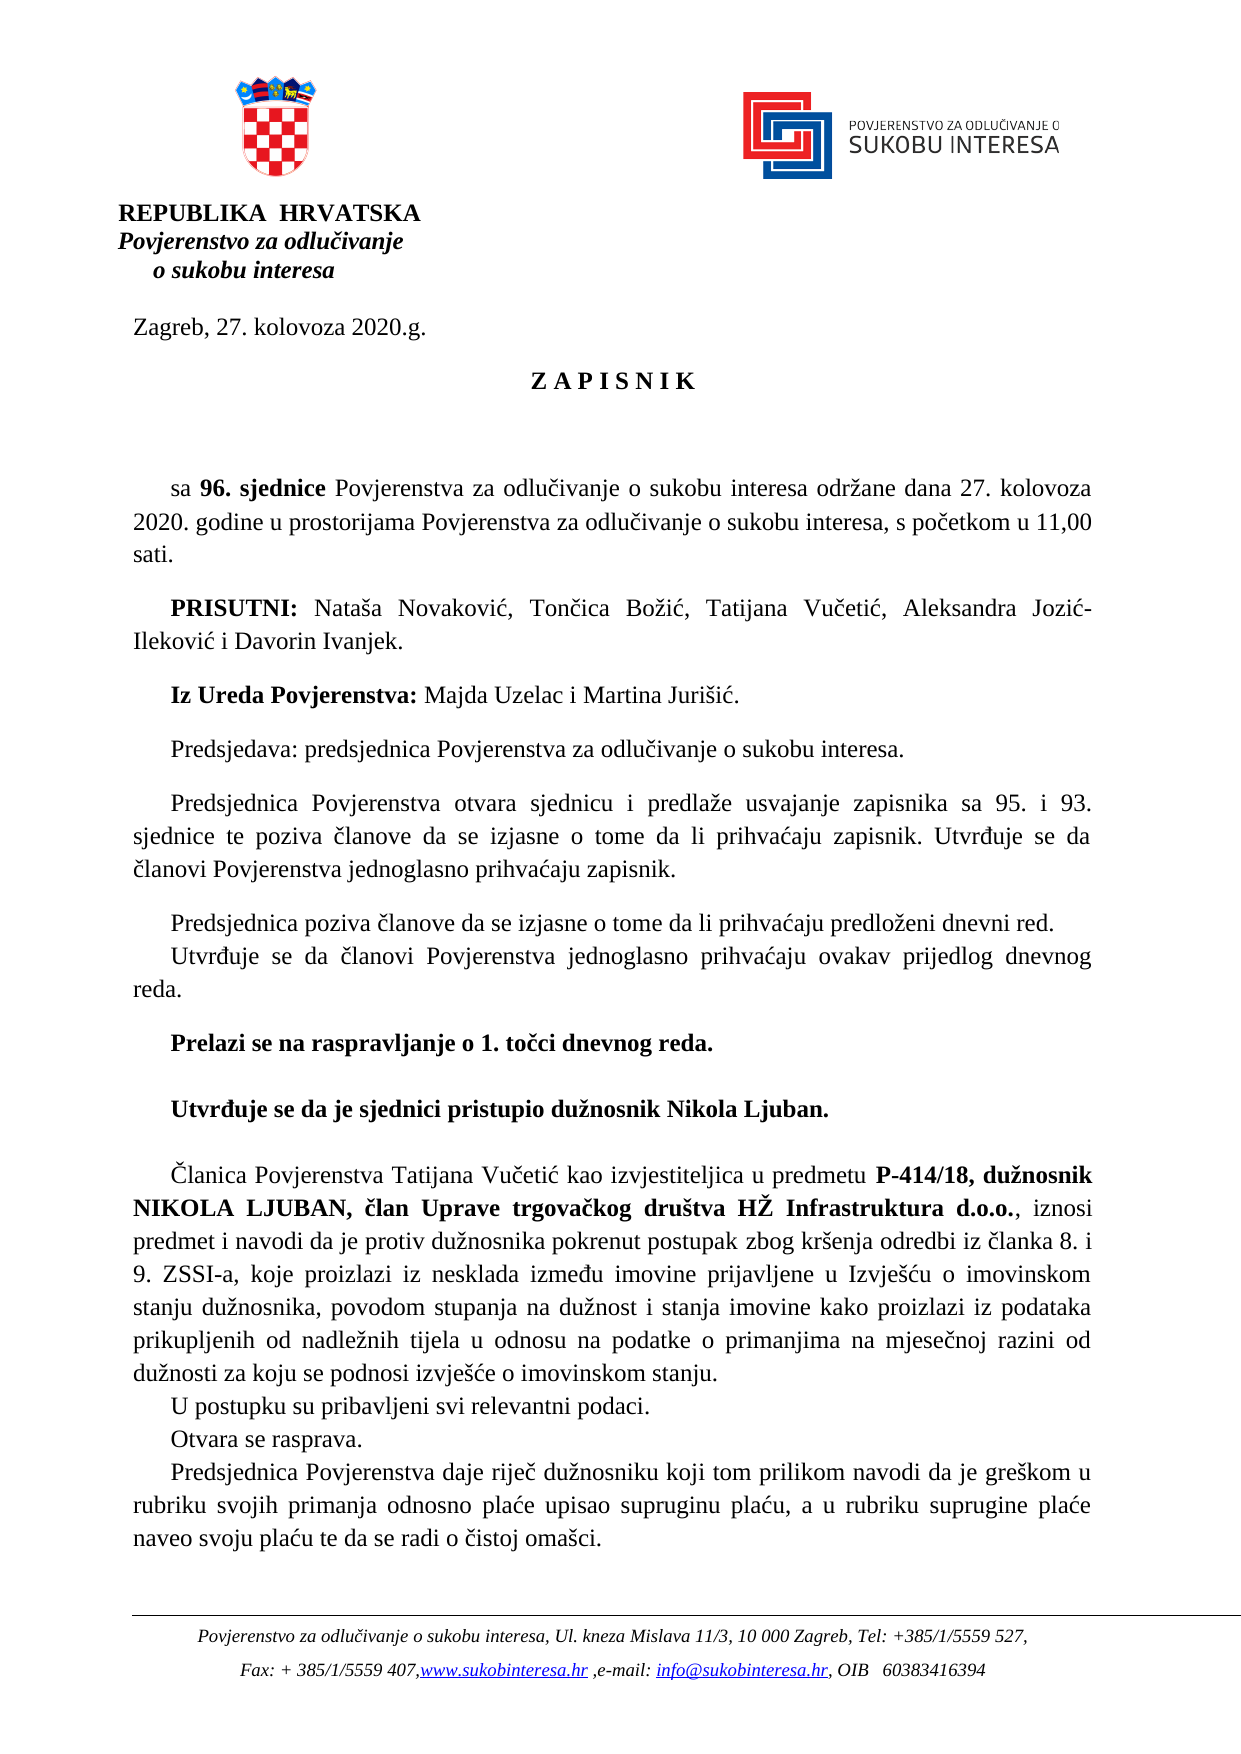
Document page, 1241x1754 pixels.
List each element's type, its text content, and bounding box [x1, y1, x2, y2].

text Otvara se rasprava. [133, 1424, 1092, 1453]
text PRISUTNI: Nataša Novaković, Tončica Božić, Tatijana Vučetić, Aleksandra Jozić-Ileković i Davorin Ivanjek. [133, 593, 1092, 655]
text sa 96. sjednice Povjerenstva za odlučivanje o sukobu interesa održane dana 27. kolovoza 2020. godine u prostorijama Povjerenstva za odlučivanje o sukobu interesa, s početkom u 11,00 sati. [133, 473, 1092, 568]
text Predsjednica poziva članove da se izjasne o tome da li prihvaćaju predloženi dnevni red. [133, 908, 1092, 937]
picture [232, 73, 322, 179]
text Z A P I S N I K [133, 366, 1092, 394]
text Iz Ureda Povjerenstva: Majda Uzelac i Martina Jurišić. [133, 680, 1092, 709]
text Zagreb, 27. kolovoza 2020.g. [133, 312, 1092, 341]
text Predsjedava: predsjednica Povjerenstva za odlučivanje o sukobu interesa. [133, 734, 1092, 763]
text Članica Povjerenstva Tatijana Vučetić kao izvjestiteljica u predmetu P-414/18, dužnosnik NIKOLA LJUBAN, član Uprave trgovačkog društva HŽ Infrastruktura d.o.o., iznosi predmet i navodi da je protiv dužnosnika pokrenut postupak zbog kršenja odredbi iz članka 8. i 9. ZSSI-a, koje proizlazi iz nesklada između imovine prijavljene u Izvješću o imovinskom stanju dužnosnika, povodom stupanja na dužnost i stanja imovine kako proizlazi iz podataka prikupljenih od nadležnih tijela u odnosu na podatke o primanjima na mjesečnoj razini od dužnosti za koju se podnosi izvješće o imovinskom stanju. [133, 1160, 1092, 1387]
text Predsjednica Povjerenstva otvara sjednicu i predlaže usvajanje zapisnika sa 95. i 93. sjednice te poziva članove da se izjasne o tome da li prihvaćaju zapisnik. Utvrđuje se da članovi Povjerenstva jednoglasno prihvaćaju zapisnik. [133, 788, 1092, 883]
text Predsjednica Povjerenstva daje riječ dužnosniku koji tom prilikom navodi da je greškom u rubriku svojih primanja odnosno plaće upisao supruginu plaću, a u rubriku suprugine plaće naveo svoju plaću te da se radi o čistoj omašci. [133, 1457, 1092, 1552]
text U postupku su pribavljeni svi relevantni podaci. [133, 1391, 1092, 1420]
text Prelazi se na raspravljanje o 1. točci dnevnog reda. [133, 1028, 1092, 1057]
text Utvrđuje se da je sjednici pristupio dužnosnik Nikola Ljuban. [133, 1094, 1092, 1123]
picture [743, 92, 1059, 179]
text Utvrđuje se da članovi Povjerenstva jednoglasno prihvaćaju ovakav prijedlog dnevnog reda. [133, 941, 1092, 1003]
